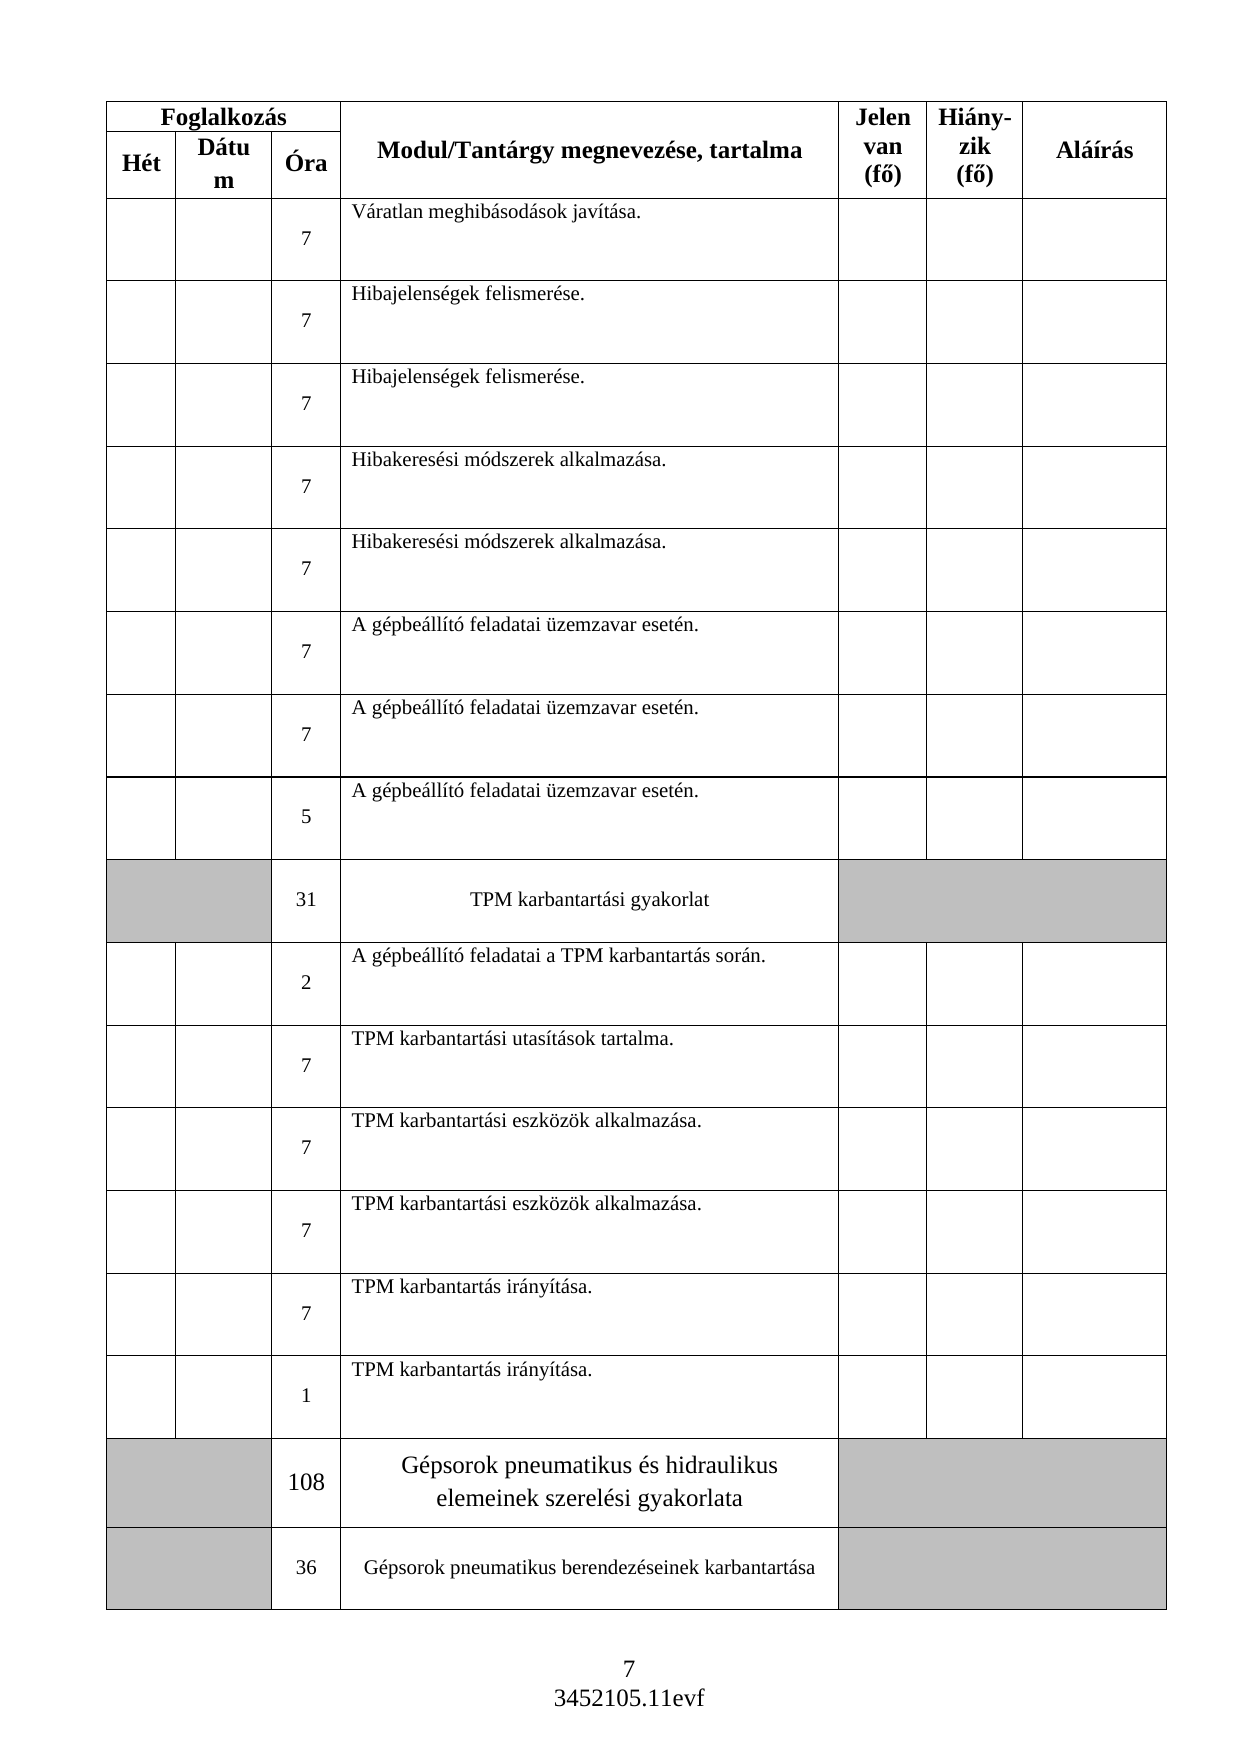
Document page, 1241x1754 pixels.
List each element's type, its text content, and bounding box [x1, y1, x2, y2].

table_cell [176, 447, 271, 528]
table_header Hiány- zik (fő) [927, 102, 1022, 197]
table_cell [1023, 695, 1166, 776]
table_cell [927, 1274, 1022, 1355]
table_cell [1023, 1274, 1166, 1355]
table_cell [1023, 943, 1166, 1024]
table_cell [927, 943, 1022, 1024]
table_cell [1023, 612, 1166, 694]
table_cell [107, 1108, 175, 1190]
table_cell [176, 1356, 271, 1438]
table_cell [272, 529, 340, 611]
table_cell [107, 364, 175, 446]
table_cell [927, 199, 1022, 280]
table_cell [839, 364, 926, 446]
table_cell Hibajelenségek felismerése. [341, 281, 838, 363]
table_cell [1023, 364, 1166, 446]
table_cell [176, 199, 271, 280]
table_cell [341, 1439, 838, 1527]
table_cell 7 [272, 199, 340, 280]
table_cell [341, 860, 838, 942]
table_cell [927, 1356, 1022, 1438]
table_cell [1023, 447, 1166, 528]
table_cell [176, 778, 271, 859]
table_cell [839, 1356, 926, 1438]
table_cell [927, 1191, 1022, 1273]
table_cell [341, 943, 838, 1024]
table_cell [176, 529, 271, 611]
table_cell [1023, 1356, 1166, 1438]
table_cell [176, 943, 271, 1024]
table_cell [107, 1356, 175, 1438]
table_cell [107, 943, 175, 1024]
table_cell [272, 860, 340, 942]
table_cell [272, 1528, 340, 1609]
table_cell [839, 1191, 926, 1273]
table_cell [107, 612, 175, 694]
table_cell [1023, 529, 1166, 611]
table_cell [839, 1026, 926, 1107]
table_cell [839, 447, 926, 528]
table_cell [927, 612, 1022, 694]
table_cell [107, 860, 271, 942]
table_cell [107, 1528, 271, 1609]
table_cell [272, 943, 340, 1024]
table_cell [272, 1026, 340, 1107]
table_header Aláírás [1023, 102, 1166, 197]
table_cell [107, 199, 175, 280]
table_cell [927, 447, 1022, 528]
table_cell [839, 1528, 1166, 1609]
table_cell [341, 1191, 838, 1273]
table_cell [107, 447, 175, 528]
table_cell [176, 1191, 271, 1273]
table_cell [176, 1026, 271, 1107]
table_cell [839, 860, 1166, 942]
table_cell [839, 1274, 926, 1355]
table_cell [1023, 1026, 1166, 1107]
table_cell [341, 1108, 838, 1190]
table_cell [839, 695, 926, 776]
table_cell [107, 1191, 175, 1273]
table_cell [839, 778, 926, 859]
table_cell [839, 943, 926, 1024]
table_cell [176, 364, 271, 446]
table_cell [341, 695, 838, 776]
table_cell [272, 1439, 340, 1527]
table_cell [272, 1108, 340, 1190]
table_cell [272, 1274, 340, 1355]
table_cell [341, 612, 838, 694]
table_header Modul/Tantárgy megnevezése, tartalma [341, 102, 838, 197]
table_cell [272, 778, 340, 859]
table_header Foglalkozás [107, 102, 340, 131]
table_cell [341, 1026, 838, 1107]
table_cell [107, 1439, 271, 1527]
table_cell Hét [107, 132, 175, 197]
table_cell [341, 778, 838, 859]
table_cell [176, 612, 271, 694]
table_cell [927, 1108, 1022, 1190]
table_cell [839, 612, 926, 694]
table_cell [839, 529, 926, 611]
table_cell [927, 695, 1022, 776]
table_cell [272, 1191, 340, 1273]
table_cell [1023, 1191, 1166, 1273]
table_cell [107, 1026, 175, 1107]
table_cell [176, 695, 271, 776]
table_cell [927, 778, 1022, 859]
table_cell Óra [272, 132, 340, 197]
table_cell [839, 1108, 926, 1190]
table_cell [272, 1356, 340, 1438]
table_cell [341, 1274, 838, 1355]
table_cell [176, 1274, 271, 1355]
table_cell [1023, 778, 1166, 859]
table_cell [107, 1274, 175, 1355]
table_cell [1023, 199, 1166, 280]
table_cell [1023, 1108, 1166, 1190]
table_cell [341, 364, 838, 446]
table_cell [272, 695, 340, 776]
table_cell [839, 199, 926, 280]
table_cell 7 [272, 281, 340, 363]
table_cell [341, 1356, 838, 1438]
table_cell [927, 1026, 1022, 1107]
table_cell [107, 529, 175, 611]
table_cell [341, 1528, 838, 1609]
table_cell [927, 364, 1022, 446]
table_cell Váratlan meghibásodások javítása. [341, 199, 838, 280]
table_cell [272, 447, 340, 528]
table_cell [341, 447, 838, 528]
table_cell Dátum [176, 132, 271, 197]
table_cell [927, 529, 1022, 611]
table_header Jelen van (fő) [839, 102, 926, 197]
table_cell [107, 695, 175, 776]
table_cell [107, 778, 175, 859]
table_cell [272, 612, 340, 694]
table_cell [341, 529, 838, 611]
table_cell [107, 281, 175, 363]
table_cell [1023, 281, 1166, 363]
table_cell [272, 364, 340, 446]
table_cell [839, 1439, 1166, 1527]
table_cell [839, 281, 926, 363]
table_cell [176, 281, 271, 363]
table_cell [927, 281, 1022, 363]
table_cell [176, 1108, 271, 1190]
